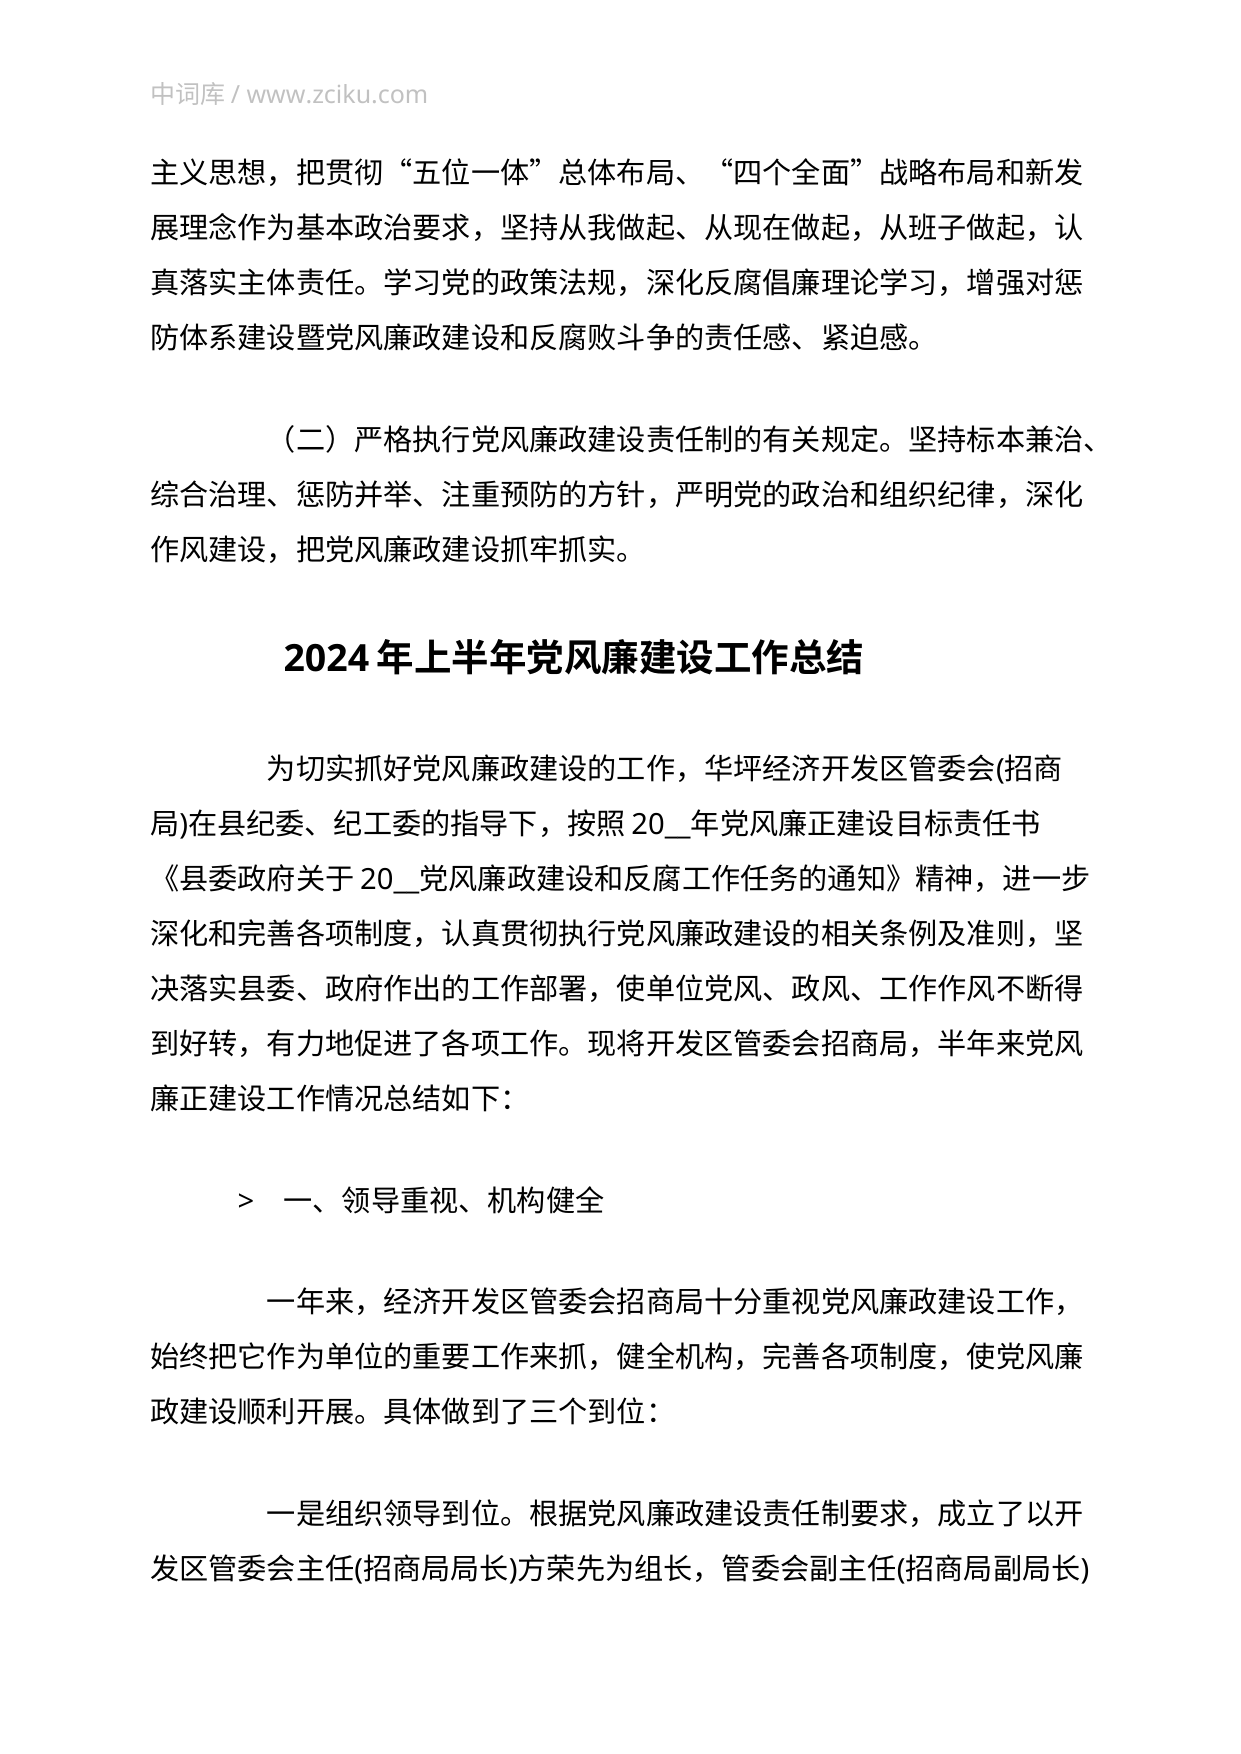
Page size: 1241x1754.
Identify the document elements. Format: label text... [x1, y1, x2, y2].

text > 一、领导重视、机构健全 [150, 1177, 1090, 1219]
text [150, 150, 1090, 357]
text 为切实抓好党风廉政建设的工作，华坪经济开发区管委会(招商局)在县纪委、纪工委的指导下，按照20__年党风廉正建设目标责任书《县委政府关于20__党风廉政建设和反腐工作任务的通知》精神，进一步深化和完善各项制度，认真贯彻执行党风廉政建设的相关条例及准则，坚决落实县委、政府作出的工作部署，使单位党风、政风、工作作风不断得到好转，有力地促进了各项工作。现将开发区管委会招商局，半年来党风廉正建设工作情况总结如下： [150, 746, 1090, 1118]
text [150, 1491, 1090, 1588]
text 2024年上半年党风廉建设工作总结 [150, 628, 1090, 682]
text 一年来，经济开发区管委会招商局十分重视党风廉政建设工作，始终把它作为单位的重要工作来抓，健全机构，完善各项制度，使党风廉政建设顺利开展。具体做到了三个到位： [150, 1279, 1090, 1431]
text （二）严格执行党风廉政建设责任制的有关规定。坚持标本兼治、综合治理、惩防并举、注重预防的方针，严明党的政治和组织纪律，深化作风建设，把党风廉政建设抓牢抓实。 [150, 416, 1090, 568]
